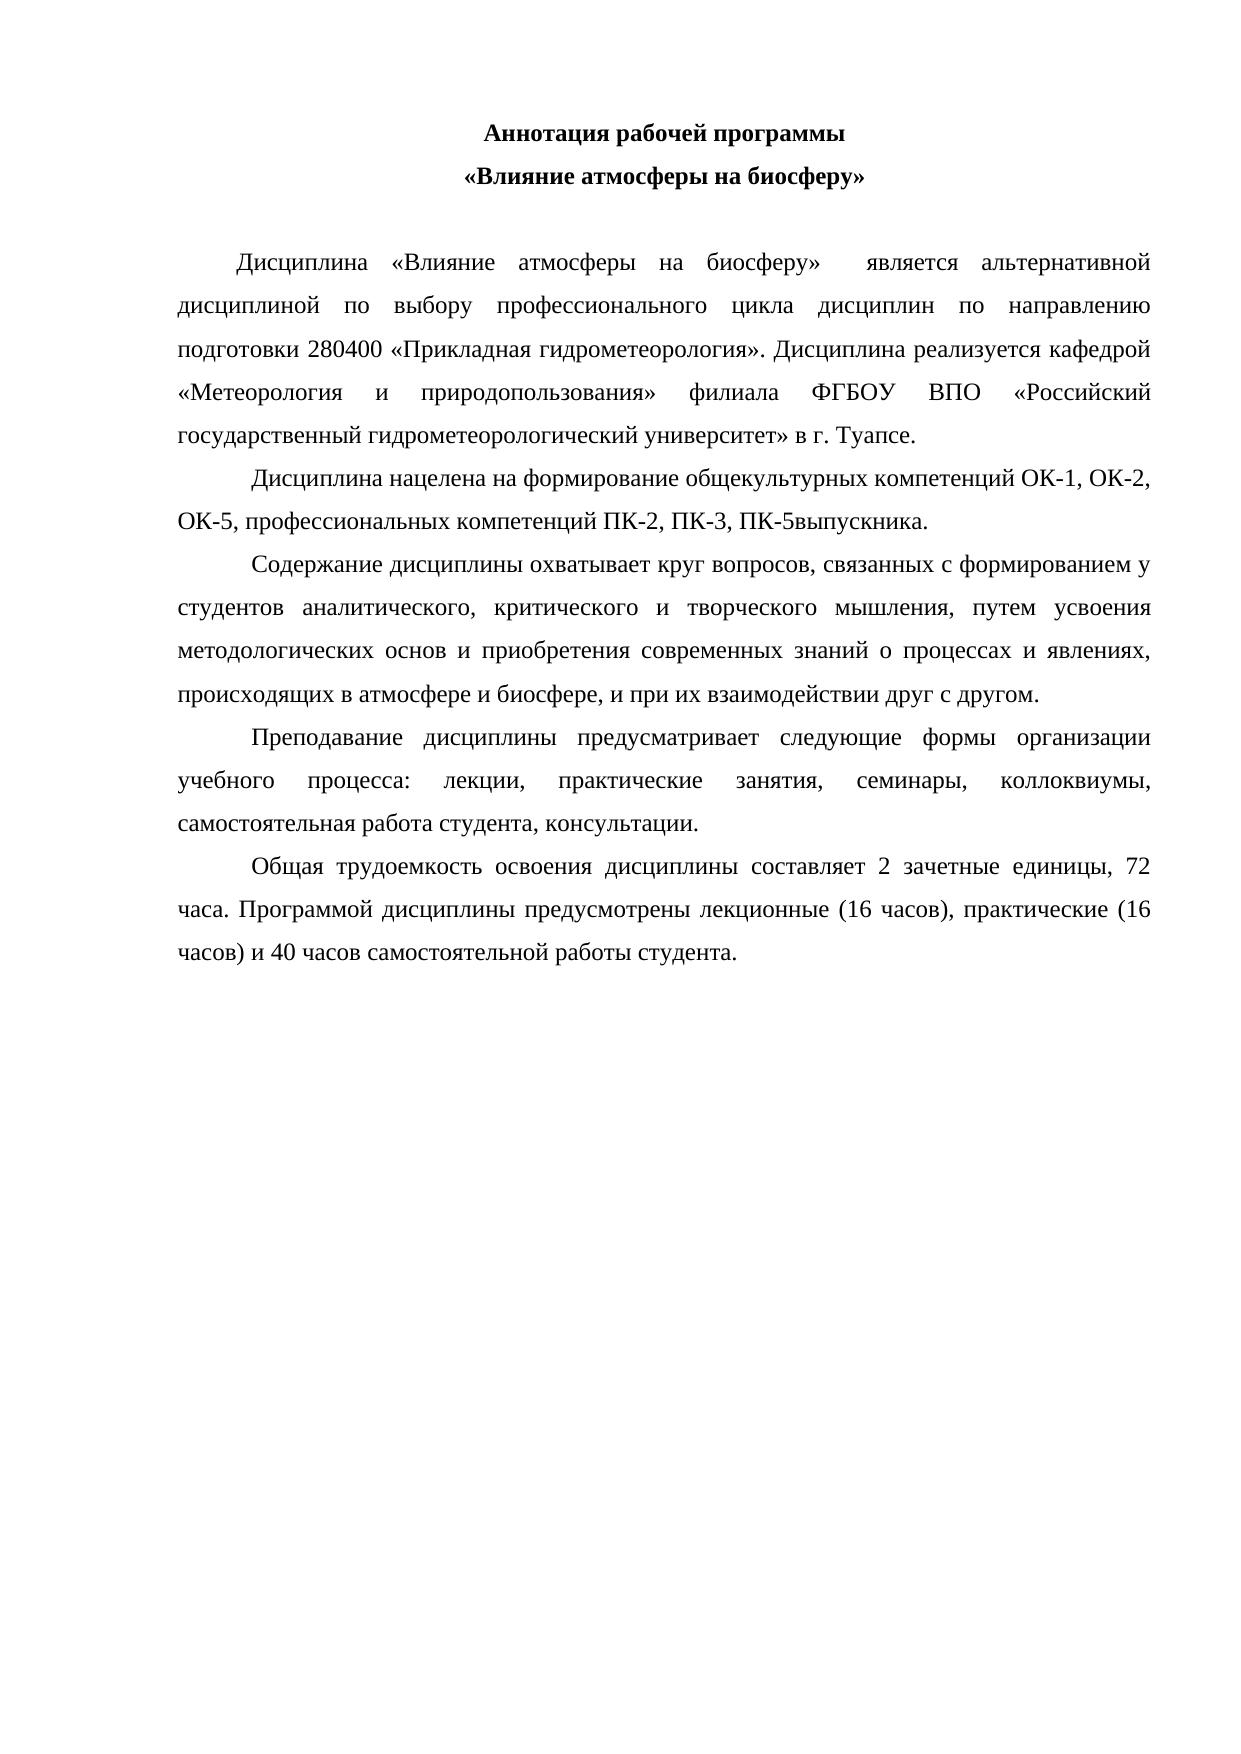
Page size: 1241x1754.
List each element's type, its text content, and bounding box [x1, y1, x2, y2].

text Дисциплина нацелена на формирование общекультурных компетенций ОК-1, ОК-2, ОК-5, профессиональных компетенций ПК-2, ПК-3, ПК-5выпускника. [177, 463, 1152, 535]
text Содержание дисциплины охватывает круг вопросов, связанных с формированием у студентов аналитического, критического и творческого мышления, путем усвоения методологических основ и приобретения современных знаний о процессах и явлениях, происходящих в атмосфере и биосфере, и при их взаимодействии друг с другом. [177, 549, 1152, 707]
text Аннотация рабочей программы [177, 118, 1152, 147]
text Преподавание дисциплины предусматривает следующие формы организации учебного процесса: лекции, практические занятия, семинары, коллоквиумы, самостоятельная работа студента, консультации. [177, 722, 1152, 837]
text «Влияние атмосферы на биосферу» [177, 161, 1152, 190]
text Общая трудоемкость освоения дисциплины составляет 2 зачетные единицы, 72 часа. Программой дисциплины предусмотрены лекционные (16 часов), практические (16 часов) и 40 часов самостоятельной работы студента. [177, 851, 1152, 966]
text Дисциплина «Влияние атмосферы на биосферу» является альтернативной дисциплиной по выбору профессионального цикла дисциплин по направлению подготовки 280400 «Прикладная гидрометеорология». Дисциплина реализуется кафедрой «Метеорология и природопользования» филиала ФГБОУ ВПО «Российский государственный гидрометеорологический университет» в г. Туапсе. [177, 247, 1152, 449]
